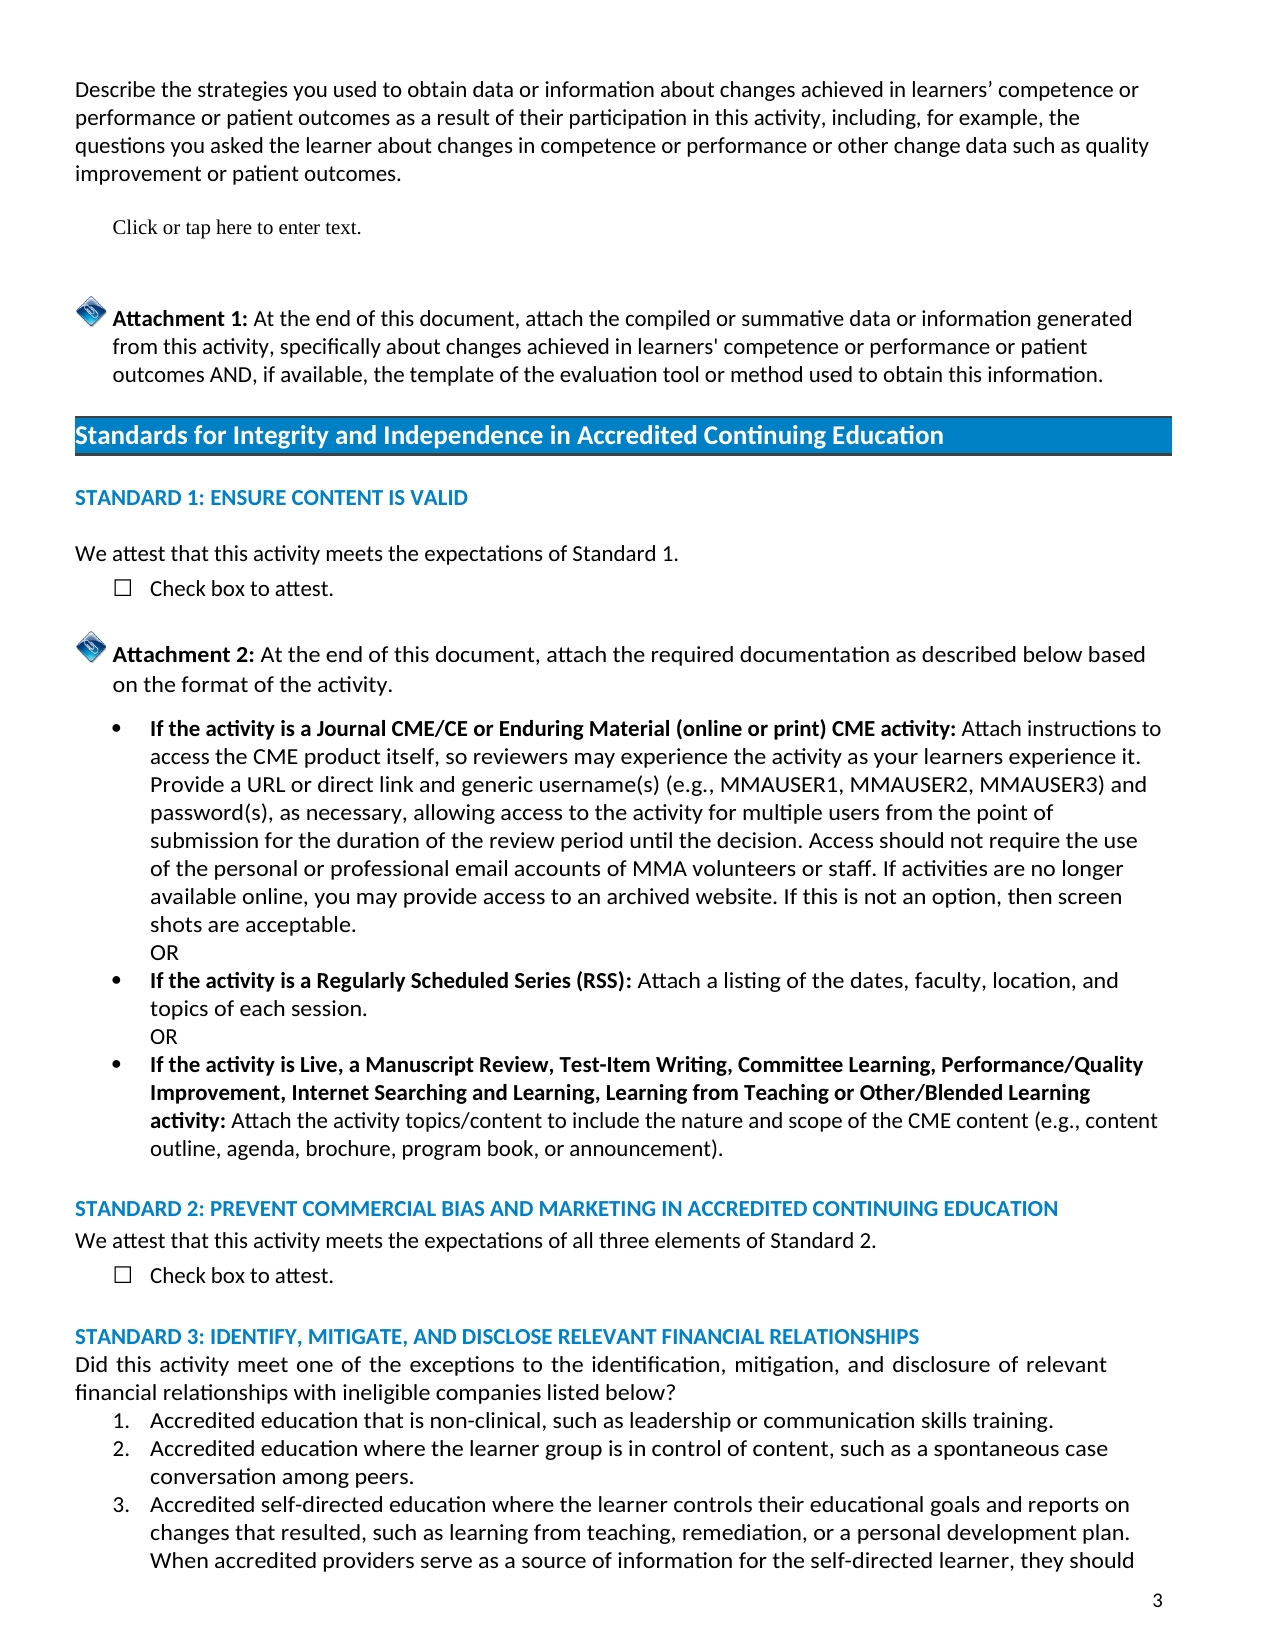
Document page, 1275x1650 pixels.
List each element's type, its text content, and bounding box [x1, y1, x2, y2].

text STANDARD 2: Prevent Commercial Bias and Marketing in Accredited Continuing Education [75, 1194, 1162, 1222]
picture [75, 295, 107, 327]
text Attachment 1: At the end of this document, attach the compiled or summative data or information generated from this activity, specifically about changes achieved in learners' competence or performance or patient outcomes AND, if available, the template of the evaluation tool or method used to obtain this information. [75, 295, 1162, 388]
text Describe the strategies you used to obtain data or information about changes achieved in learners’ competence or performance or patient outcomes as a result of their participation in this activity, including, for example, the questions you asked the learner about changes in competence or performance or other change data such as quality improvement or patient outcomes. [75, 75, 1162, 187]
text Standards for Integrity and Independence in Accredited Continuing Education [75, 418, 1172, 453]
text Check box to attest. [112, 1259, 1149, 1290]
list Accredited education that is non-clinical, such as leadership or communication skills training. [112, 1406, 1110, 1434]
list If the activity is a Regularly Scheduled Series (RSS): Attach a listing of the dates, faculty, location, and topics of each session. [112, 966, 1162, 1022]
text Check box to attest. [112, 572, 1149, 603]
text STANDARD 1: Ensure Content is Valid [75, 483, 1162, 512]
list OR [150, 938, 1162, 966]
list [112, 1490, 1162, 1574]
list Accredited education where the learner group is in control of content, such as a spontaneous case conversation among peers. [112, 1434, 1110, 1490]
text Did this activity meet one of the exceptions to the identification, mitigation, and disclosure of relevant financial relationships with ineligible companies listed below? [75, 1350, 1110, 1406]
text We attest that this activity meets the expectations of Standard 1. [75, 539, 1162, 568]
picture [75, 631, 107, 663]
list OR [150, 1022, 1162, 1050]
list If the activity is a Journal CME/CE or Enduring Material (online or print) CME activity: Attach instructions to access the CME product itself, so reviewers may experience the activity as your learners experience it. Provide a URL or direct link and generic username(s) (e.g., MMAUSER1, MMAUSER2, MMAUSER3) and password(s), as necessary, allowing access to the activity for multiple users from the point of submission for the duration of the review period until the decision. Access should not require the use of the personal or professional email accounts of MMA volunteers or staff. If activities are no longer available online, you may provide access to an archived website. If this is not an option, then screen shots are acceptable. [112, 714, 1162, 938]
text We attest that this activity meets the expectations of all three elements of Standard 2. [75, 1227, 1149, 1254]
text STANDARD 3: Identify, Mitigate, and Disclose Relevant Financial Relationships [75, 1322, 1256, 1350]
list If the activity is Live, a Manuscript Review, Test-Item Writing, Committee Learning, Performance/Quality Improvement, Internet Searching and Learning, Learning from Teaching or Other/Blended Learning activity: Attach the activity topics/content to include the nature and scope of the CME content (e.g., content outline, agenda, brochure, program book, or announcement). [112, 1050, 1162, 1162]
text Attachment 2: At the end of this document, attach the required documentation as described below based on the format of the activity. [75, 631, 1162, 699]
